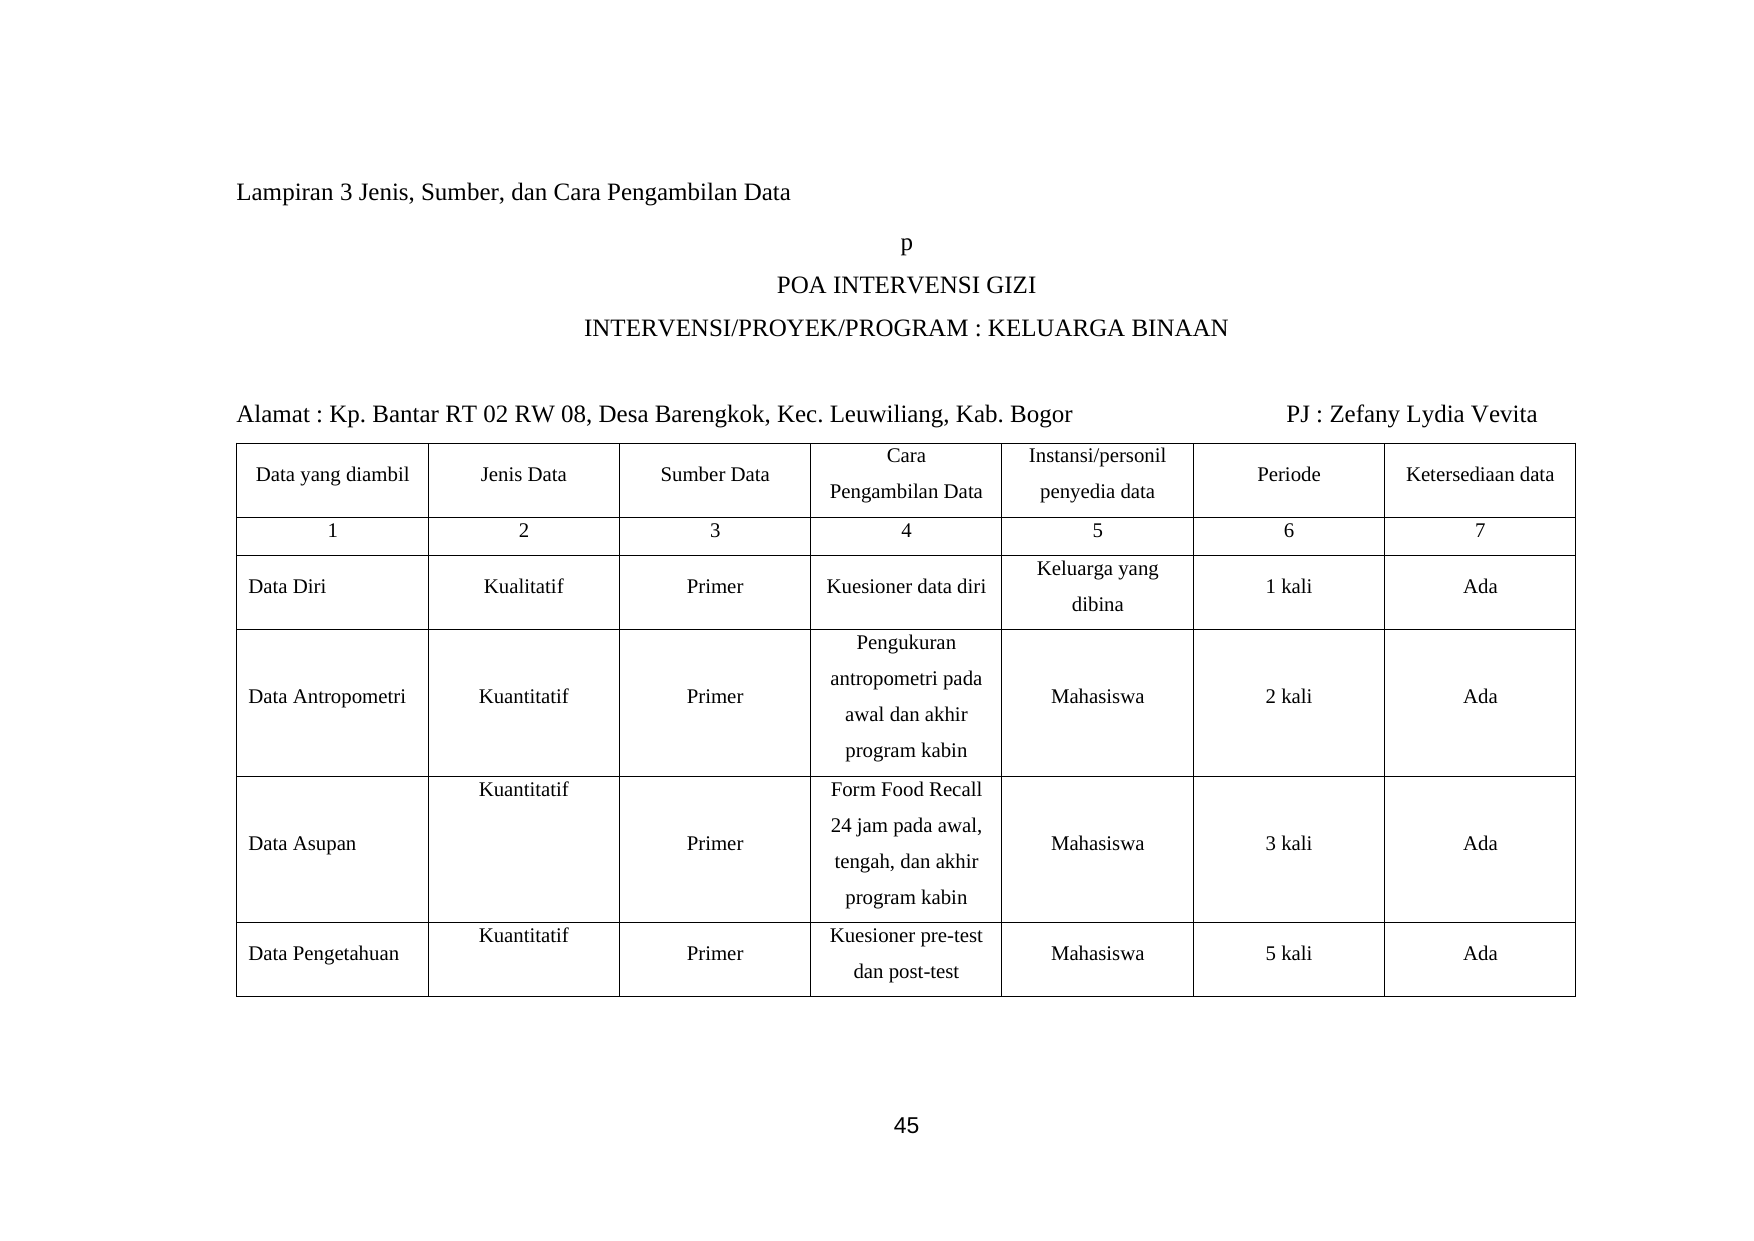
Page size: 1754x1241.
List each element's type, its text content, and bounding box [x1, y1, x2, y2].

table_cell 1 kali [1194, 556, 1384, 629]
table_header Sumber Data [620, 444, 810, 517]
table_header Data yang diambil [237, 444, 428, 517]
text Lampiran 3 Jenis, Sumber, dan Cara Pengambilan Data [236, 177, 1577, 206]
text INTERVENSI/PROYEK/PROGRAM : KELUARGA BINAAN [236, 313, 1577, 342]
table_cell Kuantitatif [429, 777, 619, 922]
table_cell Data Diri [237, 556, 428, 629]
table_cell Data Antropometri [237, 630, 428, 776]
table_cell 2 kali [1194, 630, 1384, 776]
table_cell Kuesioner data diri [811, 556, 1001, 629]
table_cell 6 [1194, 518, 1384, 555]
table_cell Data Asupan [237, 777, 428, 922]
table_cell Ada [1385, 630, 1575, 776]
table_cell Pengukuran antropometri pada awal dan akhir program kabin [811, 630, 1001, 776]
table_cell Ada [1385, 556, 1575, 629]
table_cell Primer [620, 923, 810, 996]
table_cell Mahasiswa [1002, 777, 1193, 922]
table_cell Keluarga yang dibina [1002, 556, 1193, 629]
table_cell 5 kali [1194, 923, 1384, 996]
table_cell Primer [620, 777, 810, 922]
text p [236, 227, 1577, 256]
table_header Cara Pengambilan Data [811, 444, 1001, 517]
table_cell 7 [1385, 518, 1575, 555]
table_cell Mahasiswa [1002, 923, 1193, 996]
table_cell Primer [620, 556, 810, 629]
table_cell Kuesioner pre-test dan post-test [811, 923, 1001, 996]
table_cell Mahasiswa [1002, 630, 1193, 776]
table_cell Kuantitatif [429, 630, 619, 776]
table_cell Form Food Recall 24 jam pada awal, tengah, dan akhir program kabin [811, 777, 1001, 922]
table_header Ketersediaan data [1385, 444, 1575, 517]
table_header Instansi/personil penyedia data [1002, 444, 1193, 517]
table_cell Data Pengetahuan [237, 923, 428, 996]
table_cell Primer [620, 630, 810, 776]
table_cell 2 [429, 518, 619, 555]
table_cell 4 [811, 518, 1001, 555]
table_header Jenis Data [429, 444, 619, 517]
table_header Periode [1194, 444, 1384, 517]
table_cell Ada [1385, 777, 1575, 922]
table_cell 1 [237, 518, 428, 555]
text Alamat : Kp. Bantar RT 02 RW 08, Desa Barengkok, Kec. Leuwiliang, Kab. Bogor PJ : Zefany Lydia Vevita [236, 399, 1577, 428]
table_cell 3 [620, 518, 810, 555]
table_cell 3 kali [1194, 777, 1384, 922]
table_cell Kualitatif [429, 556, 619, 629]
text POA INTERVENSI GIZI [236, 270, 1577, 299]
table_cell Kuantitatif [429, 923, 619, 996]
table_cell Ada [1385, 923, 1575, 996]
table_cell 5 [1002, 518, 1193, 555]
